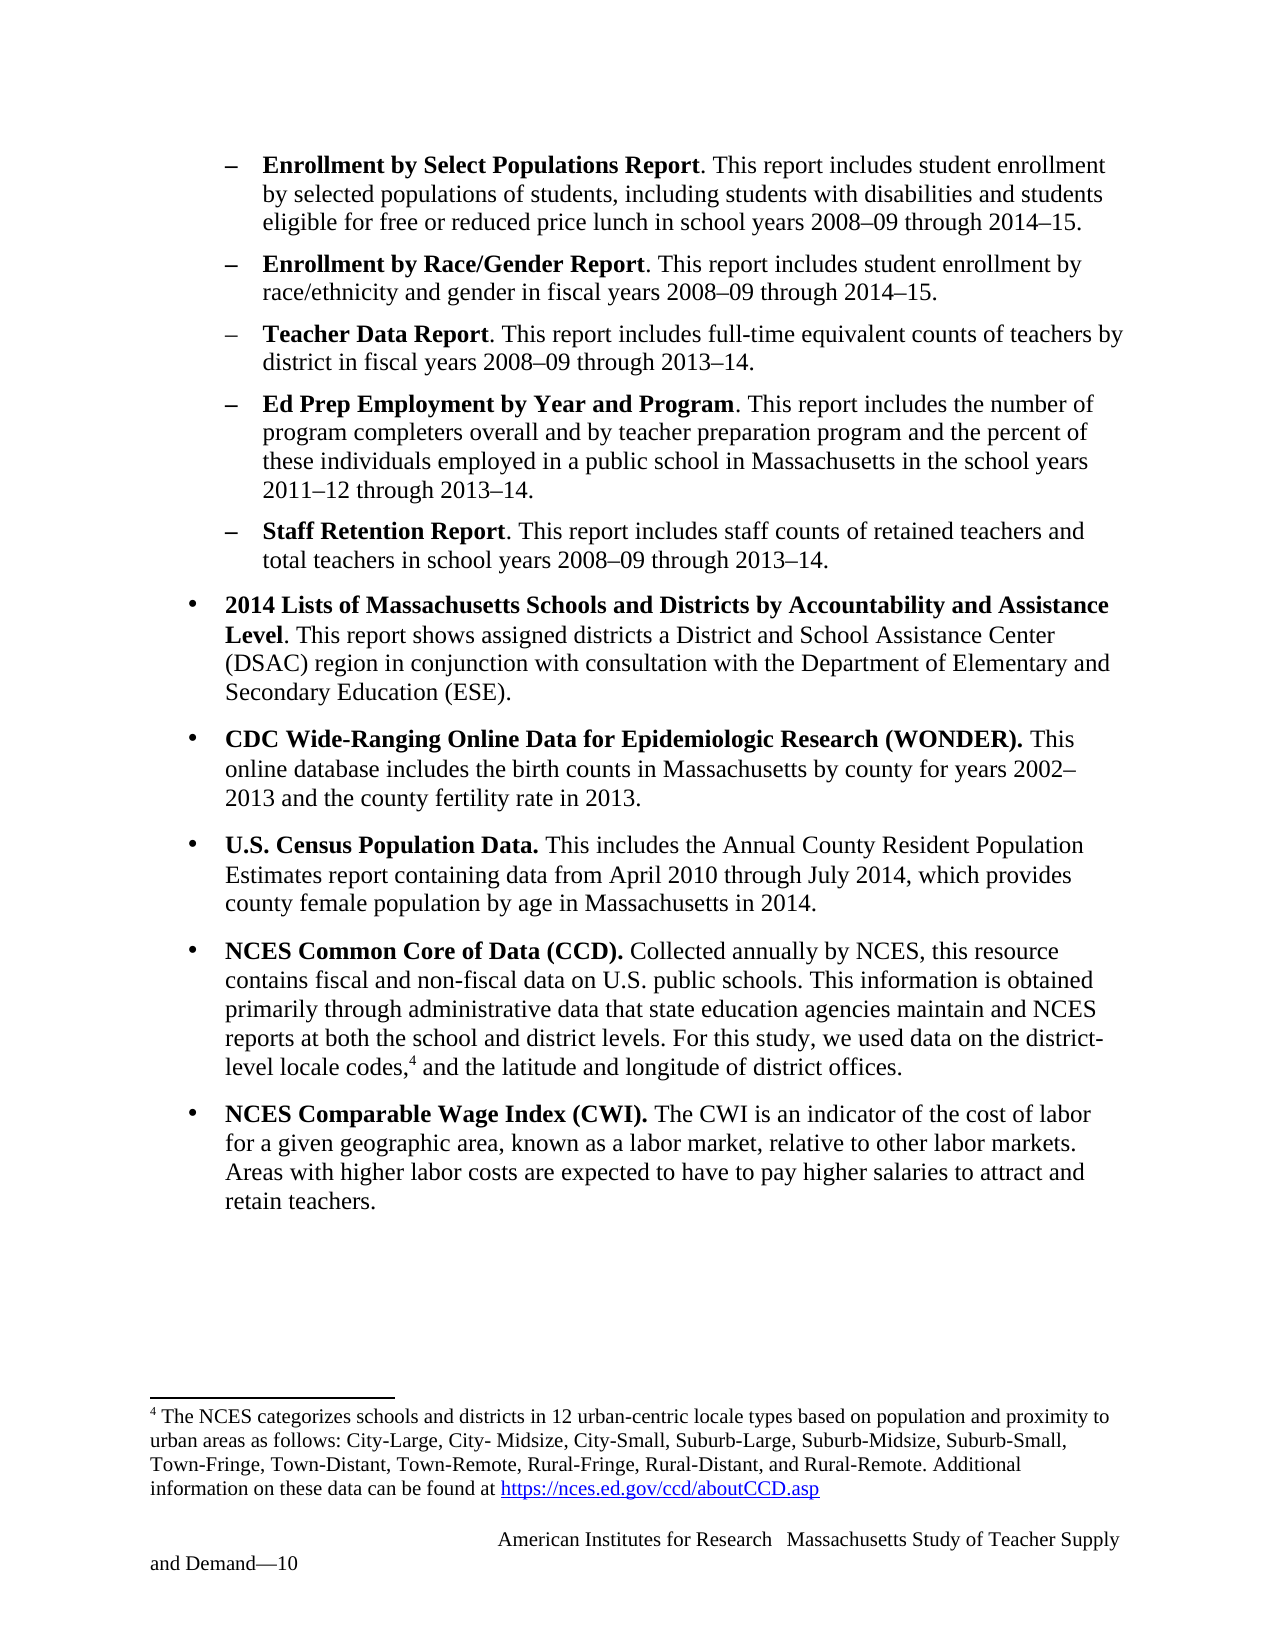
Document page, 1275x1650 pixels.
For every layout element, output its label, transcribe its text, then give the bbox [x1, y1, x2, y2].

text Staff Retention Report. This report includes staff counts of retained teachers and total teachers in school years 2008–09 through 2013–14. [225, 516, 1125, 574]
text Enrollment by Select Populations Report. This report includes student enrollment by selected populations of students, including students with disabilities and students eligible for free or reduced price lunch in school years 2008–09 through 2014–15. [225, 150, 1125, 236]
text CDC Wide-Ranging Online Data for Epidemiologic Research (WONDER). This online database includes the birth counts in Massachusetts by county for years 2002–2013 and the county fertility rate in 2013. [187, 721, 1125, 812]
text NCES Common Core of Data (CCD). Collected annually by NCES, this resource contains fiscal and non-fiscal data on U.S. public schools. This information is obtained primarily through administrative data that state education agencies maintain and NCES reports at both the school and district levels. For this study, we used data on the district-level locale codes, and the latitude and longitude of district offices. [187, 932, 1125, 1080]
text U.S. Census Population Data. This includes the Annual County Resident Population Estimates report containing data from April 2010 through July 2014, which provides county female population by age in Massachusetts in 2014. [187, 826, 1125, 917]
text 2014 Lists of Massachusetts Schools and Districts by Accountability and Assistance Level. This report shows assigned districts a District and School Assistance Center (DSAC) region in conjunction with consultation with the Department of Elementary and Secondary Education (ESE). [187, 586, 1125, 706]
text Teacher Data Report. This report includes full-time equivalent counts of teachers by district in fiscal years 2008–09 through 2013–14. [225, 319, 1125, 376]
text Enrollment by Race/Gender Report. This report includes student enrollment by race/ethnicity and gender in fiscal years 2008–09 through 2014–15. [225, 249, 1125, 306]
text Ed Prep Employment by Year and Program. This report includes the number of program completers overall and by teacher preparation program and the percent of these individuals employed in a public school in Massachusetts in the school years 2011–12 through 2013–14. [225, 389, 1125, 504]
text NCES Comparable Wage Index (CWI). The CWI is an indicator of the cost of labor for a given geographic area, known as a labor market, relative to other labor markets. Areas with higher labor costs are expected to have to pay higher salaries to attract and retain teachers. [187, 1095, 1125, 1215]
